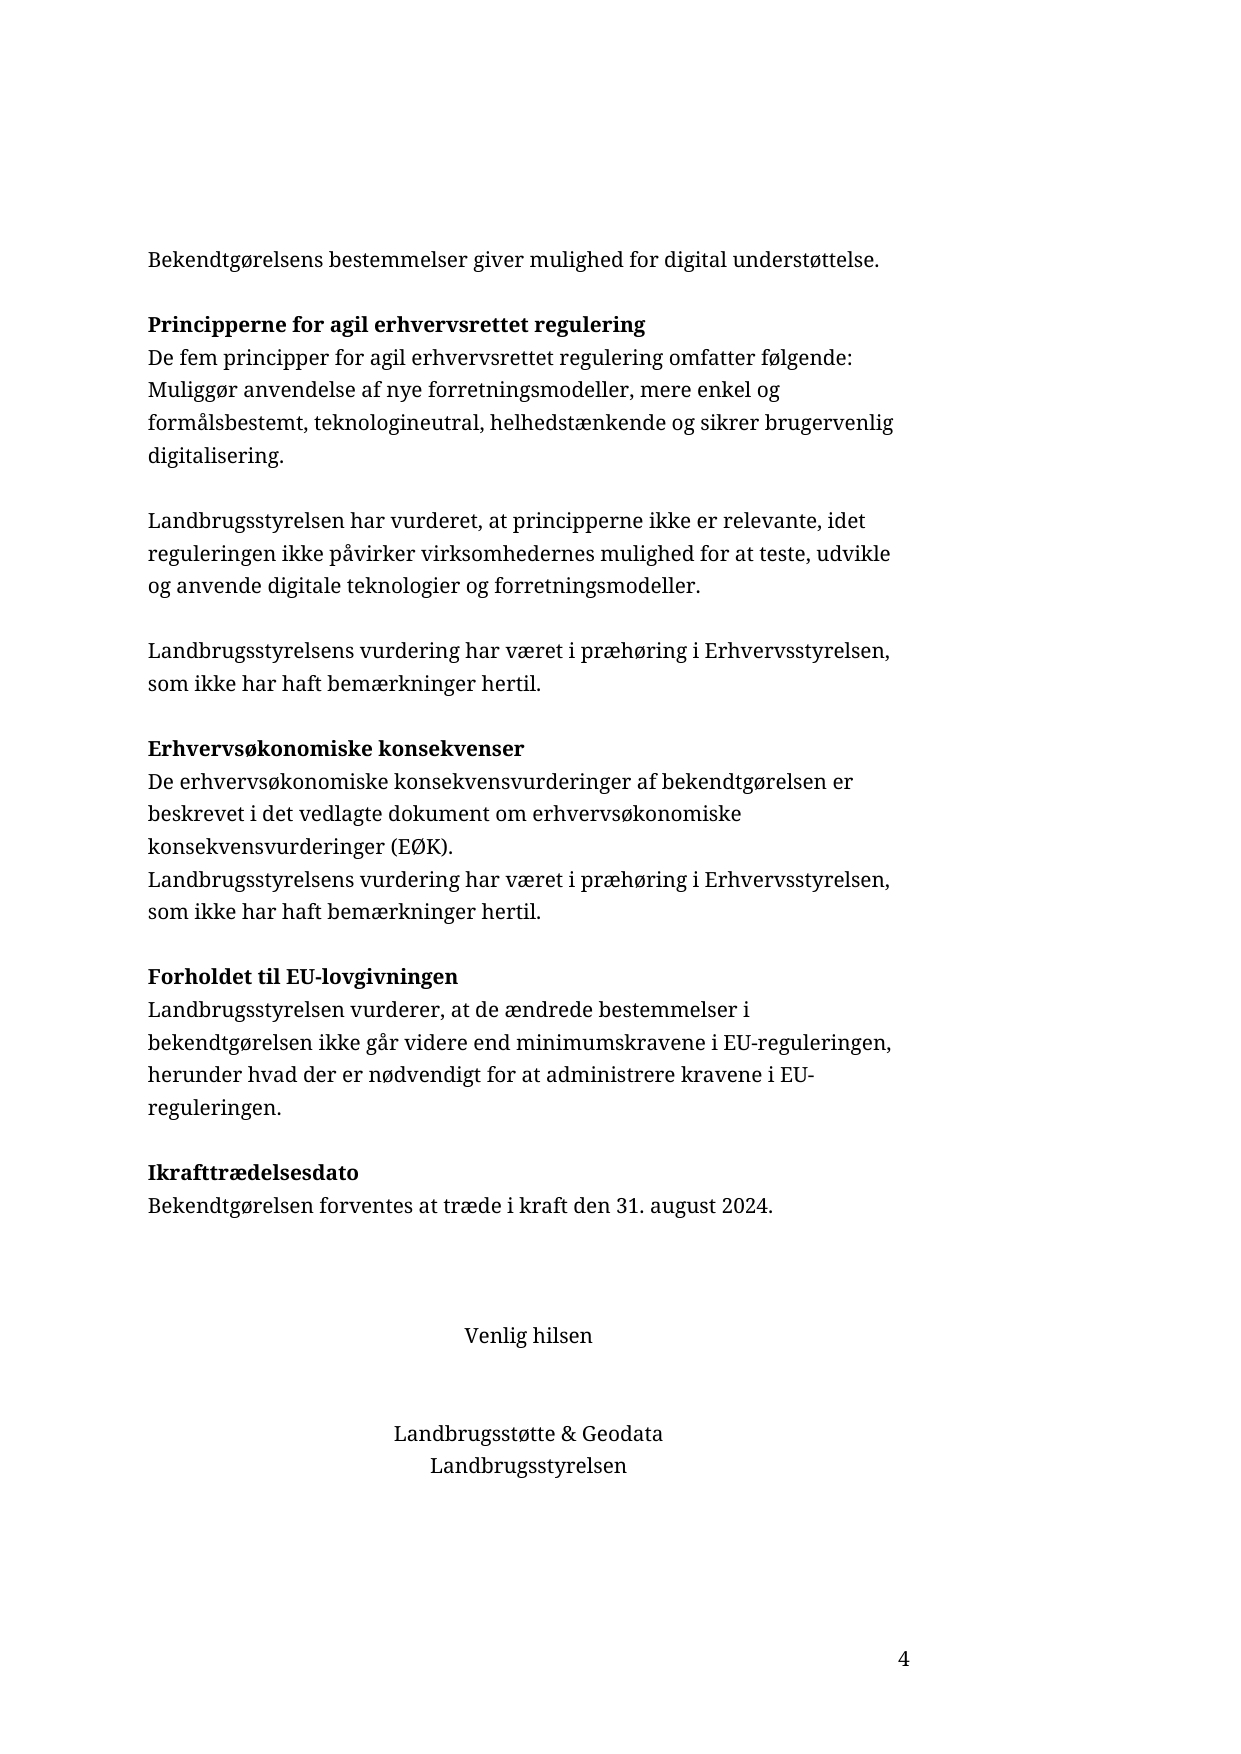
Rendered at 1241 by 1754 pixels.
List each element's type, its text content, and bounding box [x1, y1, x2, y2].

text Landbrugsstyrelsens vurdering har været i præhøring i Erhvervsstyrelsen, som ikke har haft bemærkninger hertil. [148, 865, 909, 926]
text Landbrugsstyrelsens vurdering har været i præhøring i Erhvervsstyrelsen, som ikke har haft bemærkninger hertil. [148, 636, 909, 697]
text De erhvervsøkonomiske konsekvensvurderinger af bekendtgørelsen er beskrevet i det vedlagte dokument om erhvervsøkonomiske konsekvensvurderinger (EØK). [148, 767, 909, 861]
text Landbrugsstyrelsen [148, 1452, 909, 1480]
text Landbrugsstyrelsen har vurderet, at principperne ikke er relevante, idet reguleringen ikke påvirker virksomhedernes mulighed for at teste, udvikle og anvende digitale teknologier og forretningsmodeller. [148, 506, 909, 600]
text De fem principper for agil erhvervsrettet regulering omfatter følgende: Muliggør anvendelse af nye forretningsmodeller, mere enkel og formålsbestemt, teknologineutral, helhedstænkende og sikrer brugervenlig digitalisering. [148, 343, 909, 469]
text Venlig hilsen [148, 1321, 909, 1349]
text Principperne for agil erhvervsrettet regulering [148, 310, 909, 339]
text Forholdet til EU-lovgivningen [148, 962, 909, 991]
text Bekendtgørelsens bestemmelser giver mulighed for digital understøttelse. [148, 245, 909, 274]
text Bekendtgørelsen forventes at træde i kraft den 31. august 2024. [148, 1191, 909, 1219]
text Ikrafttrædelsesdato [148, 1158, 909, 1187]
text Landbrugsstøtte & Geodata [148, 1419, 909, 1447]
text Erhvervsøkonomiske konsekvenser [148, 734, 909, 763]
text Landbrugsstyrelsen vurderer, at de ændrede bestemmelser i bekendtgørelsen ikke går videre end minimumskravene i EU-reguleringen, herunder hvad der er nødvendigt for at administrere kravene i EU-reguleringen. [148, 995, 909, 1121]
